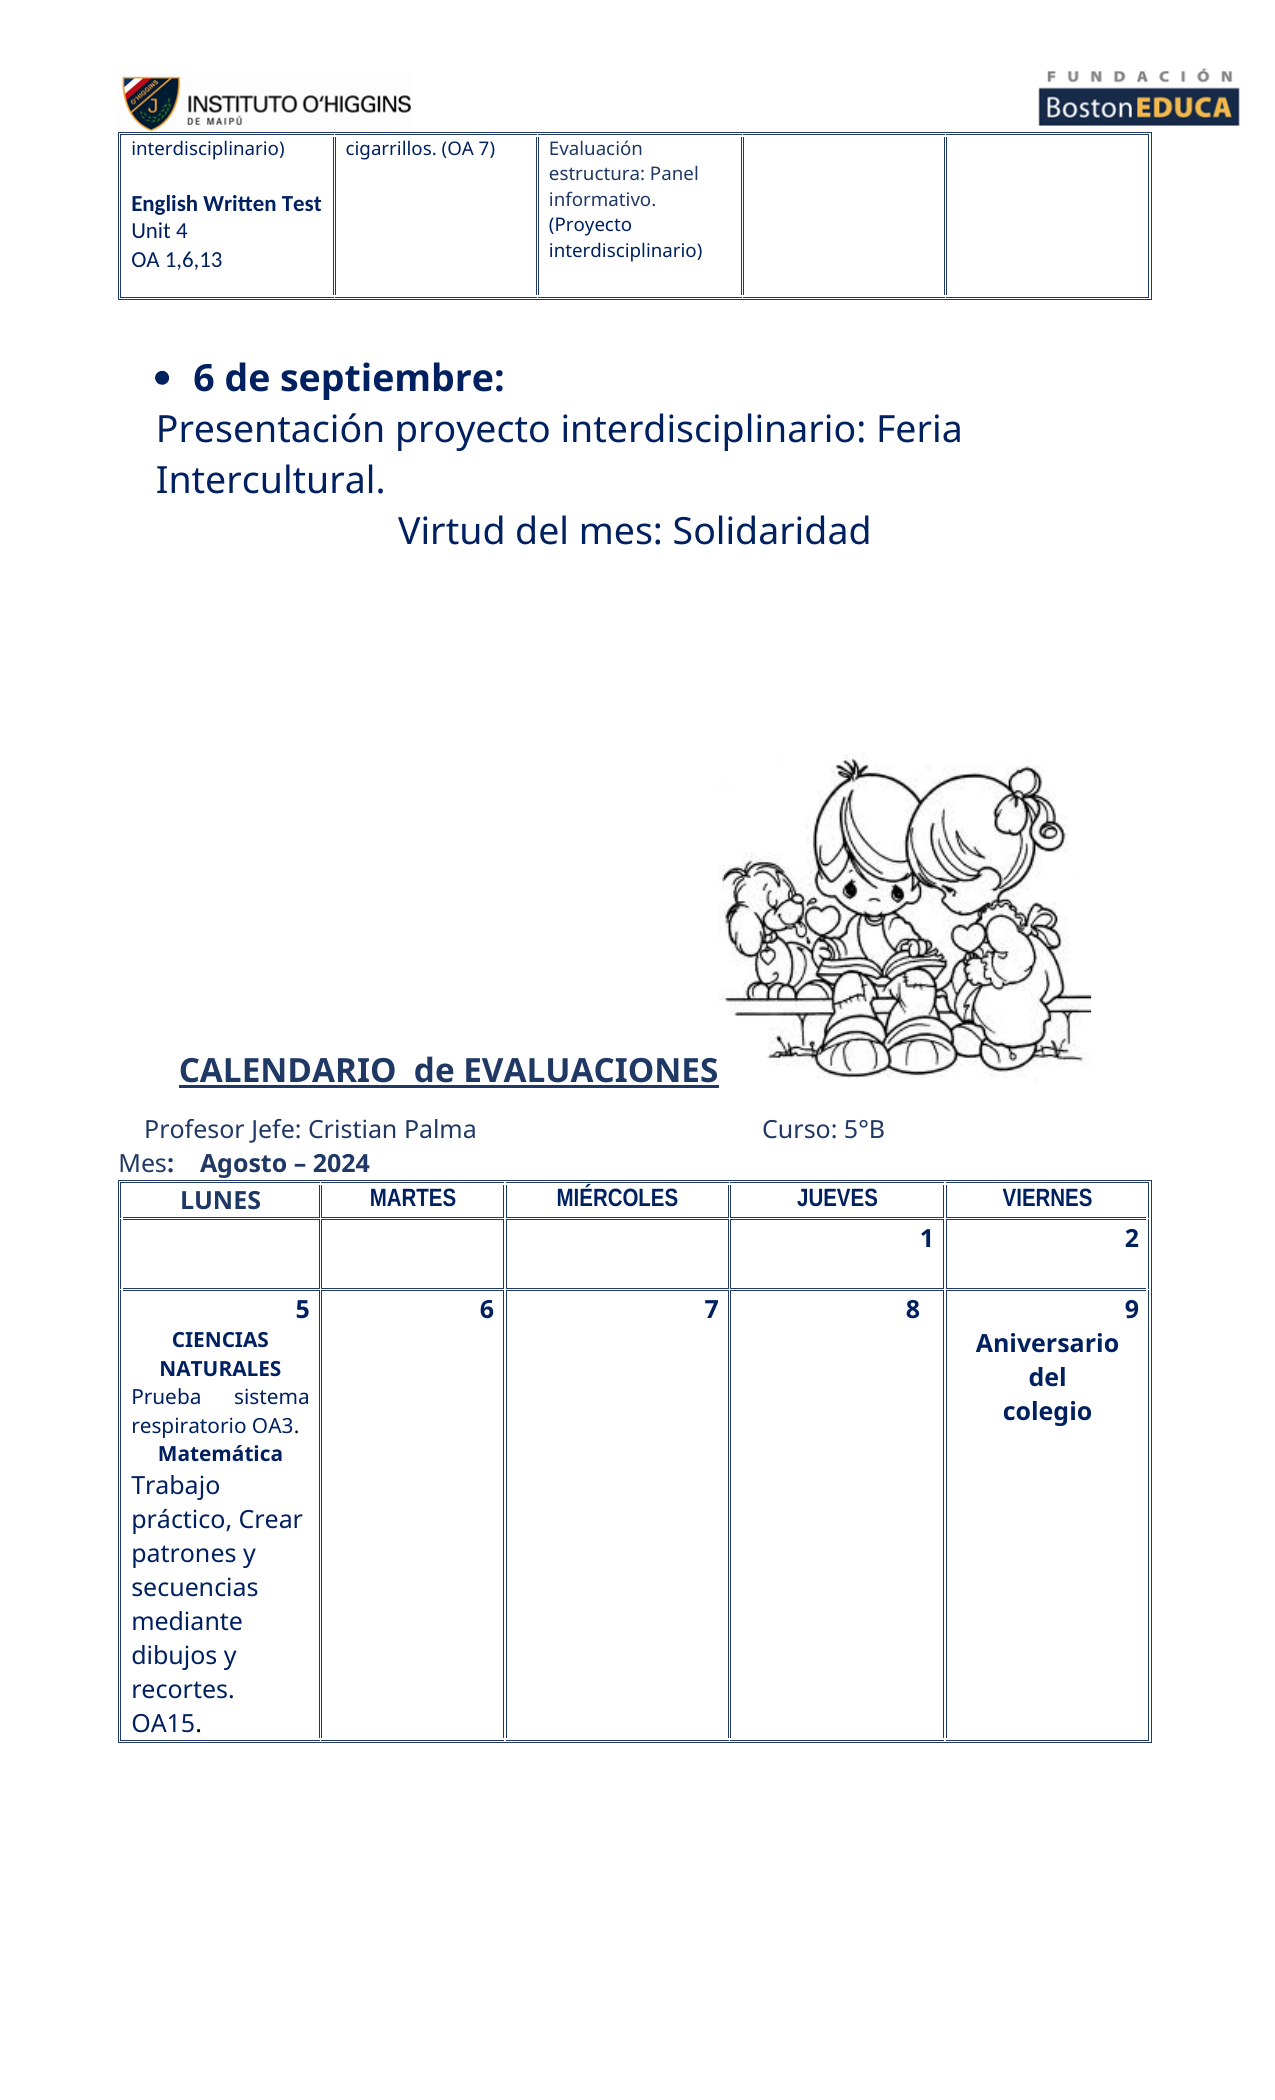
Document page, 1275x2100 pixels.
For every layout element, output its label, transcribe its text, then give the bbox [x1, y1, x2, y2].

text Virtud del mes: Solidaridad [118, 504, 1152, 555]
text Presentación proyecto interdisciplinario: Feria Intercultural. [156, 402, 1152, 504]
table_cell [507, 1220, 728, 1288]
table_header MIÉRCOLES [505, 1181, 730, 1217]
table_cell 30 [945, 135, 1148, 297]
text Mes: Agosto – 2024 [118, 1146, 1152, 1180]
picture [1036, 65, 1245, 132]
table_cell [121, 135, 334, 297]
table_cell 1 [731, 1220, 943, 1288]
table_cell [322, 1220, 503, 1288]
table_cell 6 [321, 1288, 505, 1740]
picture [118, 74, 414, 132]
list 6 de septiembre: [156, 351, 1152, 402]
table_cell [538, 133, 743, 297]
table_cell 2 [945, 1217, 1150, 1288]
table_header MARTES [321, 1181, 505, 1217]
table_header LUNES [120, 1181, 321, 1217]
picture [718, 753, 1092, 1083]
table_header VIERNES [945, 1183, 1148, 1217]
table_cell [120, 1288, 321, 1740]
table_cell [945, 1288, 1150, 1740]
table_cell 7 [505, 1288, 730, 1740]
text Profesor Jefe: Cristian Palma Curso: 5°B [118, 1112, 1152, 1146]
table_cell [743, 135, 945, 297]
table_cell 8 [730, 1288, 945, 1740]
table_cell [334, 135, 537, 297]
table_cell [120, 1217, 321, 1288]
table_header JUEVES [730, 1181, 945, 1217]
